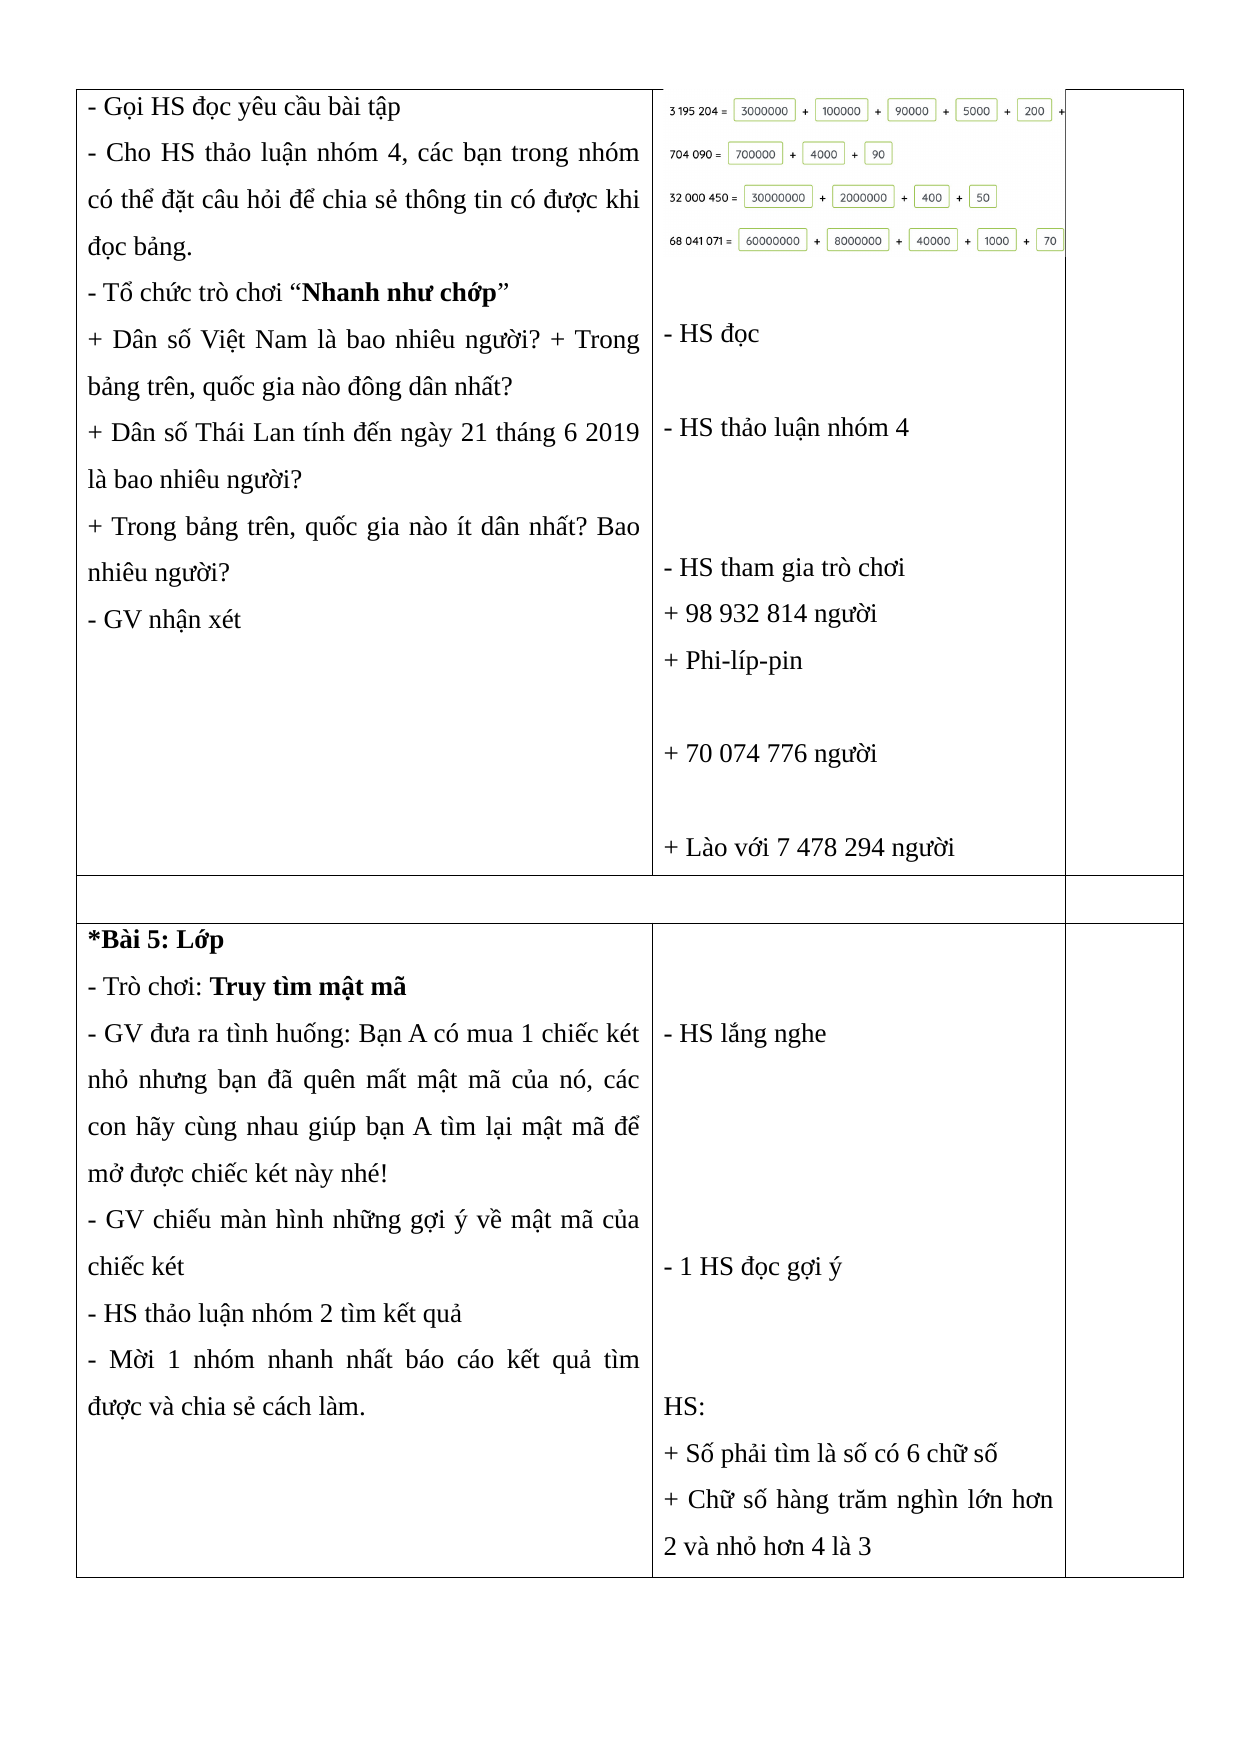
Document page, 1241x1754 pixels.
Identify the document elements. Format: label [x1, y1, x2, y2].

picture [663, 89, 1066, 257]
table_cell [1066, 924, 1183, 1577]
table_cell [1066, 876, 1183, 923]
table_cell [1066, 90, 1183, 875]
table_cell [77, 876, 1065, 923]
table_cell [653, 924, 1065, 1577]
table_cell [653, 90, 1065, 875]
table_cell [77, 924, 652, 1577]
table_cell [77, 90, 652, 875]
